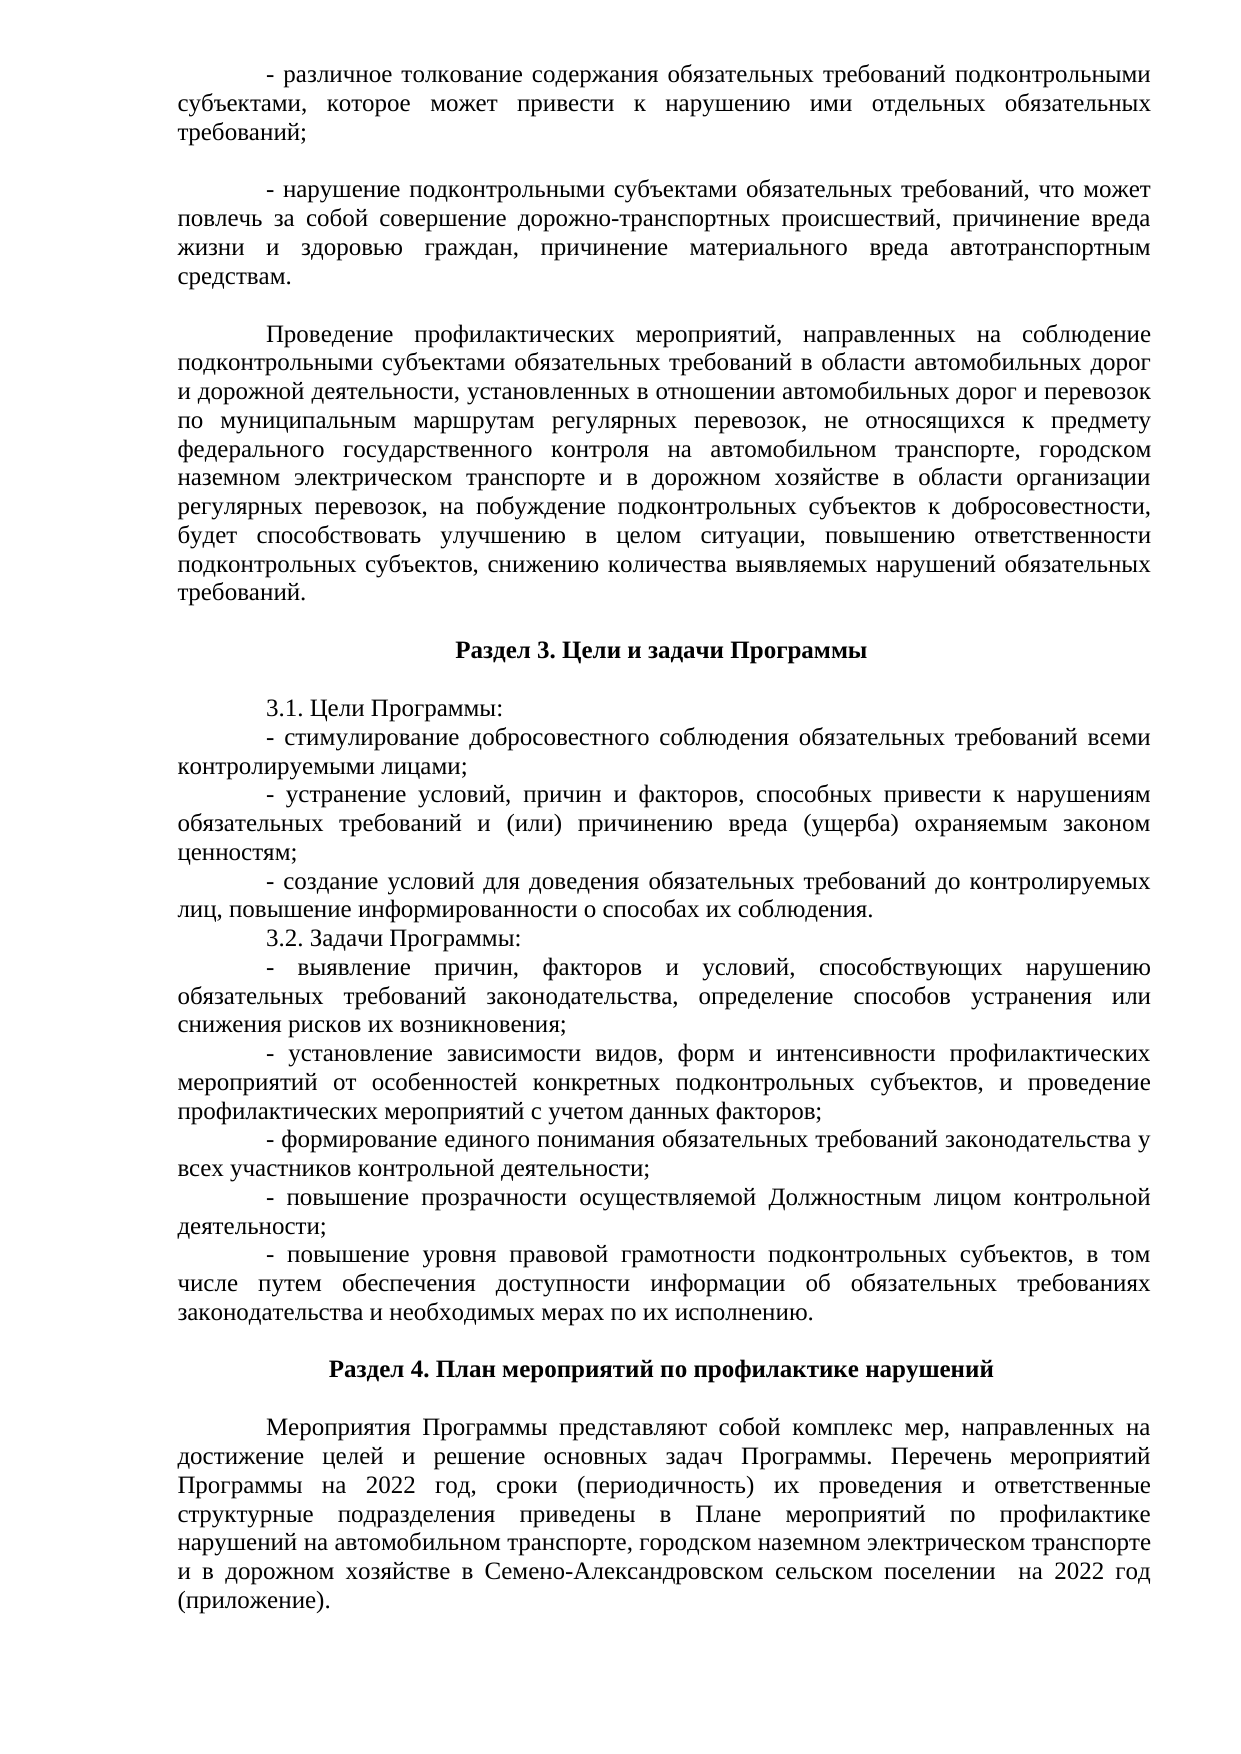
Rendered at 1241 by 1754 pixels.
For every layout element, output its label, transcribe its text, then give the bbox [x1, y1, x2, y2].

text - стимулирование добросовестного соблюдения обязательных требований всеми контролируемыми лицами; [177, 722, 1152, 779]
text - выявление причин, факторов и условий, способствующих нарушению обязательных требований законодательства, определение способов устранения или снижения рисков их возникновения; [177, 952, 1152, 1038]
text Раздел 3. Цели и задачи Программы [177, 635, 1152, 664]
text 3.1. Цели Программы: [177, 693, 1152, 722]
text Раздел 4. План мероприятий по профилактике нарушений [177, 1354, 1152, 1383]
text - создание условий для доведения обязательных требований до контролируемых лиц, повышение информированности о способах их соблюдения. [177, 866, 1152, 923]
text - формирование единого понимания обязательных требований законодательства у всех участников контрольной деятельности; [177, 1124, 1152, 1182]
text - нарушение подконтрольными субъектами обязательных требований, что может повлечь за собой совершение дорожно-транспортных происшествий, причинение вреда жизни и здоровью граждан, причинение материального вреда автотранспортным средствам. [177, 174, 1152, 289]
text - повышение уровня правовой грамотности подконтрольных субъектов, в том числе путем обеспечения доступности информации об обязательных требованиях законодательства и необходимых мерах по их исполнению. [177, 1239, 1152, 1326]
text - устранение условий, причин и факторов, способных привести к нарушениям обязательных требований и (или) причинению вреда (ущерба) охраняемым законом ценностям; [177, 779, 1152, 866]
text Мероприятия Программы представляют собой комплекс мер, направленных на достижение целей и решение основных задач Программы. Перечень мероприятий Программы на 2022 год, сроки (периодичность) их проведения и ответственные структурные подразделения приведены в Плане мероприятий по профилактике нарушений на автомобильном транспорте, городском наземном электрическом транспорте и в дорожном хозяйстве в Семено-Александровском сельском поселении на 2022 год (приложение). [177, 1412, 1152, 1614]
text - повышение прозрачности осуществляемой Должностным лицом контрольной деятельности; [177, 1182, 1152, 1239]
text - установление зависимости видов, форм и интенсивности профилактических мероприятий от особенностей конкретных подконтрольных субъектов, и проведение профилактических мероприятий с учетом данных факторов; [177, 1038, 1152, 1124]
text Проведение профилактических мероприятий, направленных на соблюдение подконтрольными субъектами обязательных требований в области автомобильных дорог и дорожной деятельности, установленных в отношении автомобильных дорог и перевозок по муниципальным маршрутам регулярных перевозок, не относящихся к предмету федерального государственного контроля на автомобильном транспорте, городском наземном электрическом транспорте и в дорожном хозяйстве в области организации регулярных перевозок, на побуждение подконтрольных субъектов к добросовестности, будет способствовать улучшению в целом ситуации, повышению ответственности подконтрольных субъектов, снижению количества выявляемых нарушений обязательных требований. [177, 319, 1152, 606]
text - различное толкование содержания обязательных требований подконтрольными субъектами, которое может привести к нарушению ими отдельных обязательных требований; [177, 59, 1152, 145]
text 3.2. Задачи Программы: [177, 923, 1152, 952]
